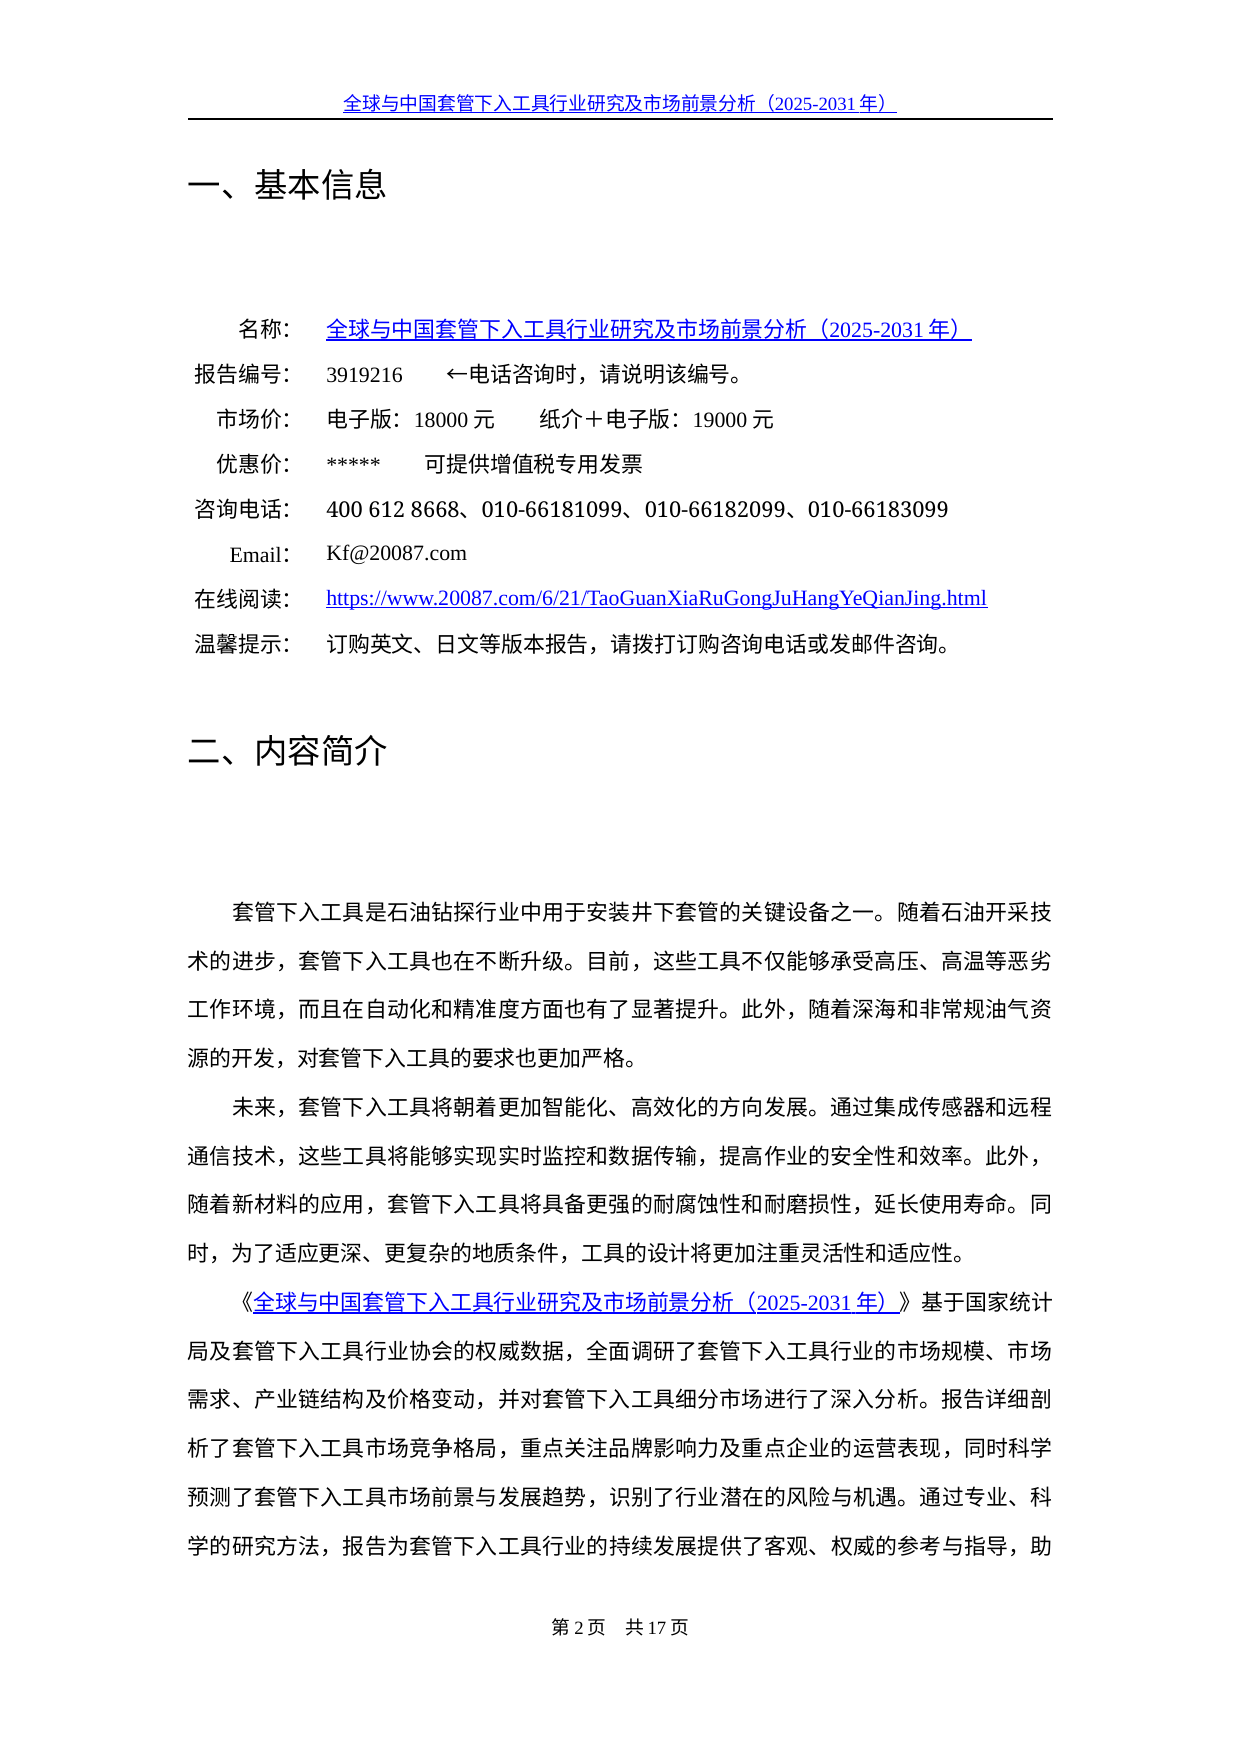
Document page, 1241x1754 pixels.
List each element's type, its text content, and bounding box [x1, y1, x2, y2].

table_cell ***** 可提供增值税专用发票 [315, 447, 1073, 492]
table_header 全球与中国套管下入工具行业研究及市场前景分析（2025-2031年） [315, 312, 1073, 357]
table_cell 在线阅读： [167, 582, 315, 627]
table_cell 订购英文、日文等版本报告，请拨打订购咨询电话或发邮件咨询。 [315, 627, 1073, 672]
table_header 名称： [167, 312, 315, 357]
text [187, 894, 1053, 1561]
title 一、基本信息 [187, 150, 1053, 215]
table_cell 温馨提示： [167, 627, 315, 672]
table_cell 市场价： [167, 402, 315, 447]
table_cell 400 612 8668、010-66181099、010-66182099、010-66183099 [315, 492, 1073, 537]
table_cell 报告编号： [167, 357, 315, 402]
table_cell Kf@20087.com [315, 537, 1073, 582]
title 二、内容简介 [187, 717, 1053, 782]
table_cell 3919216 ←电话咨询时，请说明该编号。 [315, 357, 1073, 402]
table_cell 电子版：18000 元 纸介＋电子版：19000 元 [315, 402, 1073, 447]
table_cell [315, 582, 1073, 627]
table_cell 优惠价： [167, 447, 315, 492]
table_cell 咨询电话： [167, 492, 315, 537]
table_cell Email： [167, 537, 315, 582]
